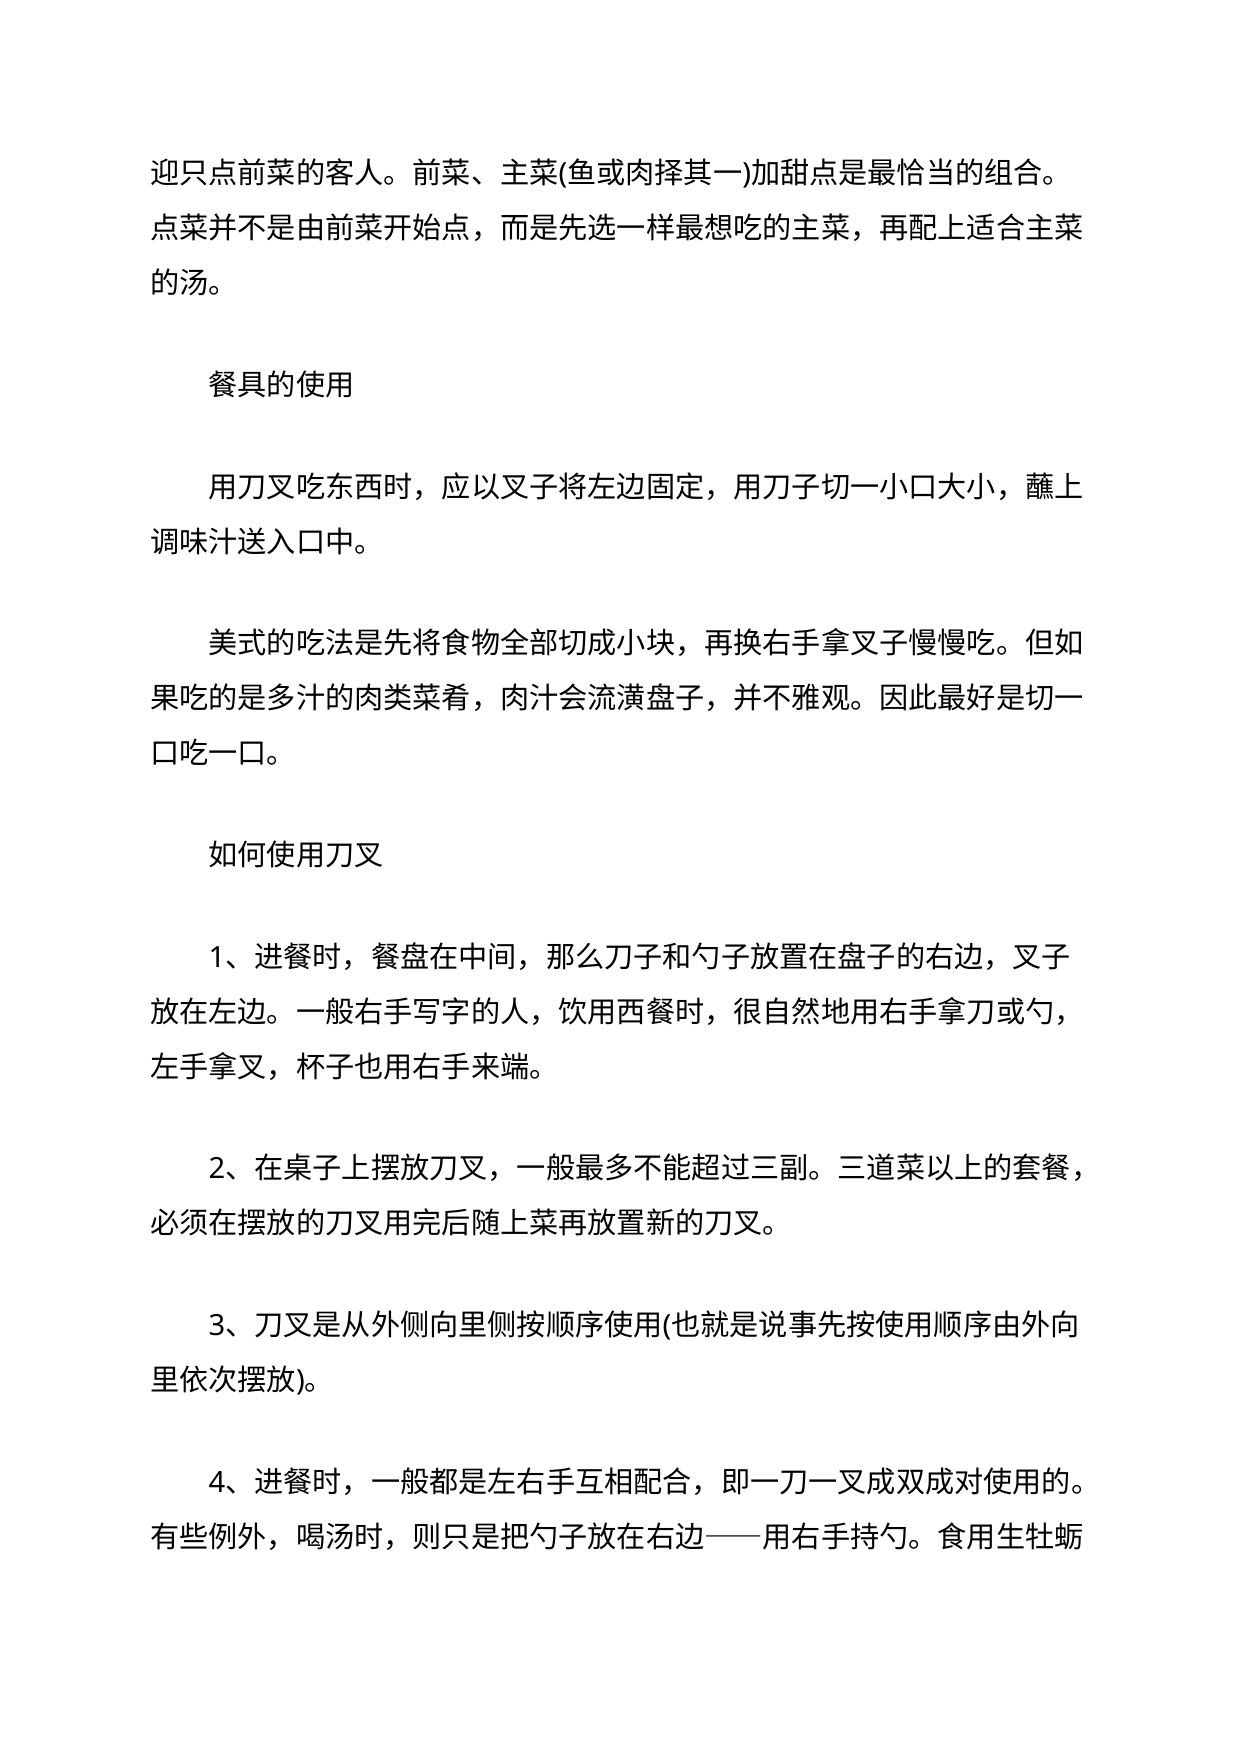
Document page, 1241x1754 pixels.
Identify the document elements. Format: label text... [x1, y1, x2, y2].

text 3、刀叉是从外侧向里侧按顺序使用(也就是说事先按使用顺序由外向里依次摆放)。 [150, 1302, 1090, 1399]
text 如何使用刀叉 [150, 832, 1090, 874]
text 用刀叉吃东西时，应以叉子将左边固定，用刀子切一小口大小，蘸上调味汁送入口中。 [150, 463, 1090, 561]
text 餐具的使用 [150, 362, 1090, 404]
text 1、进餐时，餐盘在中间，那么刀子和勺子放置在盘子的右边，叉子放在左边。一般右手写字的人，饮用西餐时，很自然地用右手拿刀或勺，左手拿叉，杯子也用右手来端。 [150, 933, 1090, 1086]
text 2、在桌子上摆放刀叉，一般最多不能超过三副。三道菜以上的套餐，必须在摆放的刀叉用完后随上菜再放置新的刀叉。 [150, 1145, 1090, 1242]
text 美式的吃法是先将食物全部切成小块，再换右手拿叉子慢慢吃。但如果吃的是多汁的肉类菜肴，肉汁会流潢盘子，并不雅观。因此最好是切一口吃一口。 [150, 620, 1090, 772]
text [150, 150, 1090, 302]
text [150, 1459, 1090, 1556]
